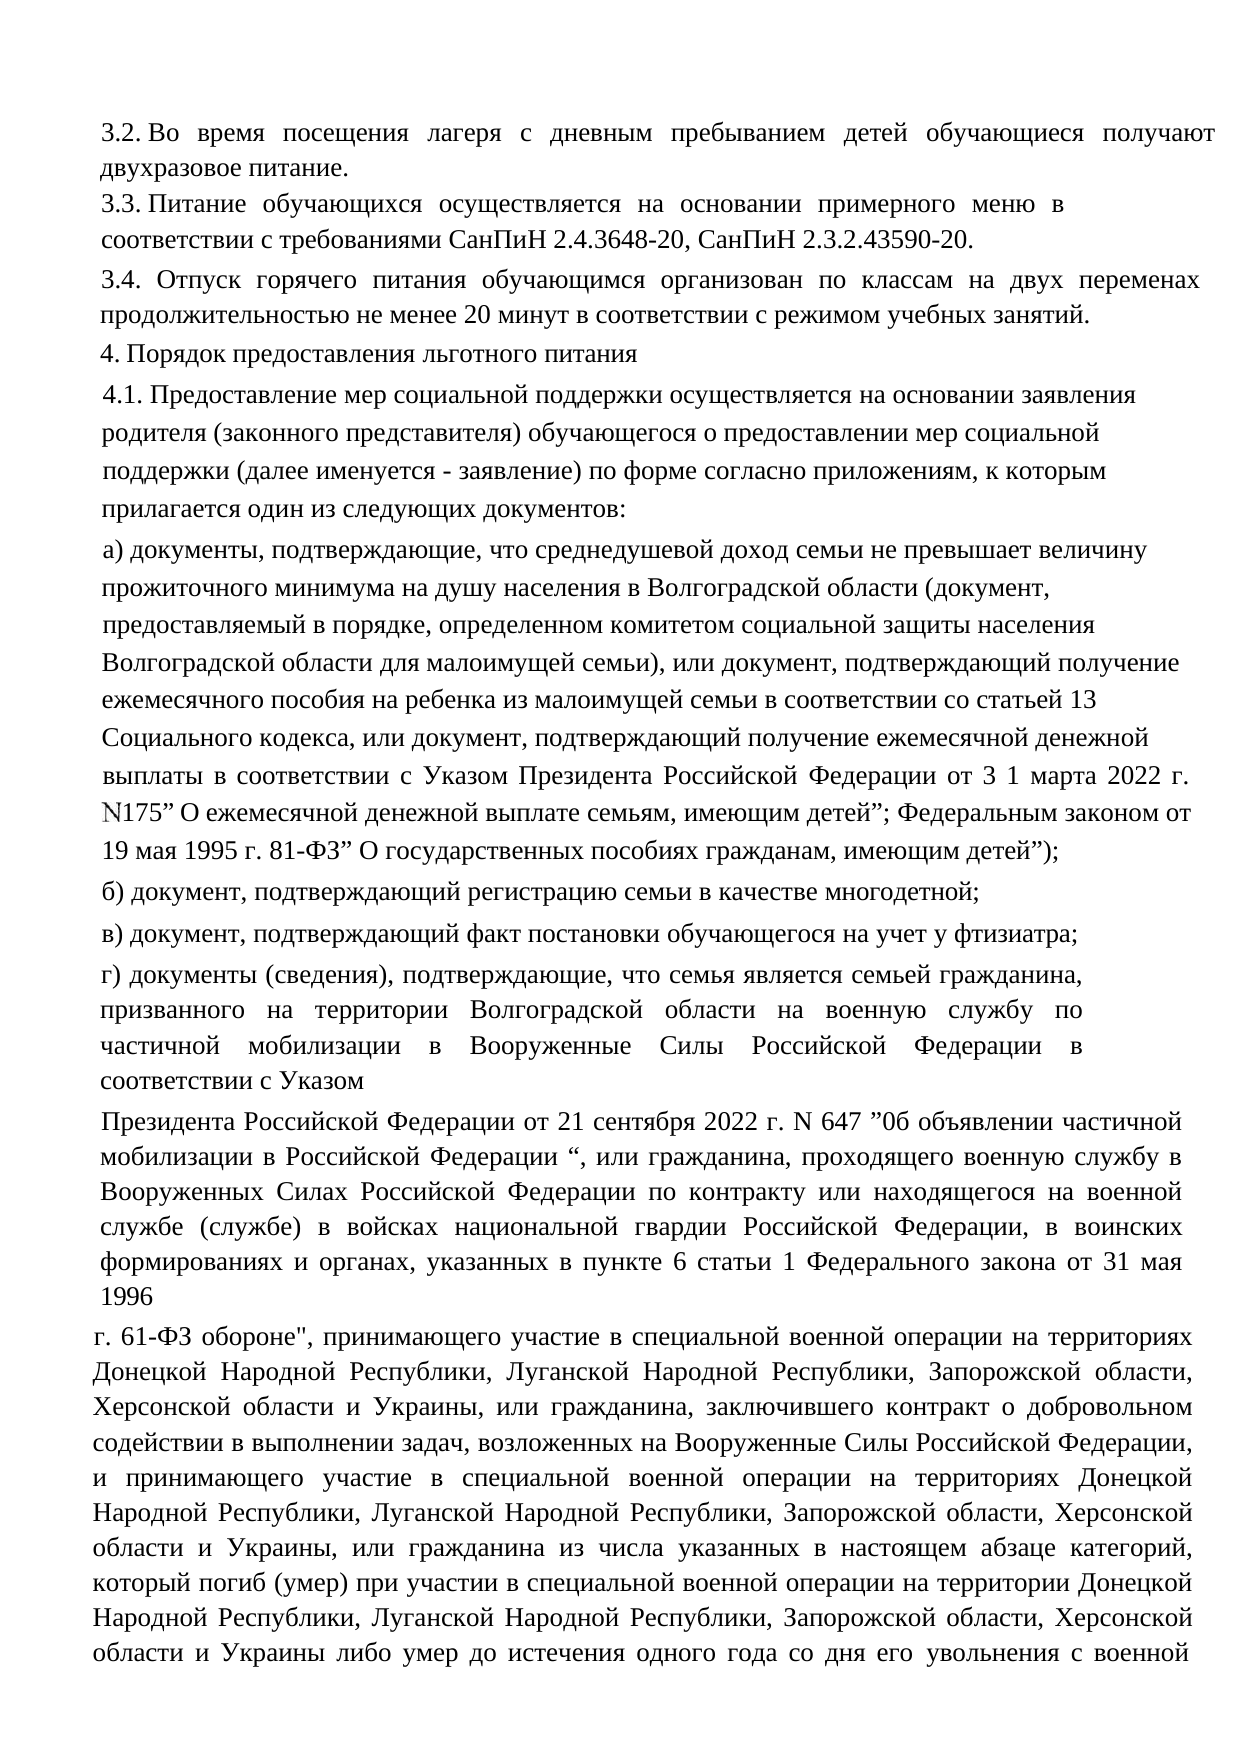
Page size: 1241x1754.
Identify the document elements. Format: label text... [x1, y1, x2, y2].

list Предоставление мер социальной поддержки осуществляется на основании заявления родителя (законного представителя) обучающегося о предоставлении мер социальной [101, 378, 1136, 447]
text 3.4. Отпуск горячего питания обучающимся организован по классам на двух переменах продолжительностью не менее 20 минут в соответствии с режимом учебных занятий. [100, 264, 1206, 329]
text а) документы, подтверждающие, что среднедушевой доход семьи не превышает величину прожиточного минимума на душу населения в Волгоградской области (документ, [101, 533, 1206, 602]
text г. 61-ФЗ обороне", принимающего участие в специальной военной операции на территориях Донецкой Народной Республики, Луганской Народной Республики, Запорожской области, Херсонской области и Украины, или гражданина, заключившего контракт о добровольном содействии в выполнении задач, возложенных на Вооруженные Силы Российской Федерации, и принимающего участие в специальной военной операции на территориях Донецкой Народной Республики, Луганской Народной Республики, Запорожской области, Херсонской области и Украины, или гражданина из числа указанных в настоящем абзаце категорий, который погиб (умер) при участии в специальной военной операции на территории Донецкой Народной Республики, Луганской Народной Республики, Запорожской области, Херсонской области и Украины либо умер до истечения одного года со дня его увольнения с военной [92, 1320, 1194, 1667]
text б) документ, подтверждающий регистрацию семьи в качестве многодетной; [101, 875, 1226, 906]
text поддержки (далее именуется - заявление) по форме согласно приложениям, к которым прилагается один из следующих документов: [101, 454, 1206, 523]
list Порядок предоставления льготного питания [100, 337, 1226, 368]
text г) документы (сведения), подтверждающие, что семья является семьей гражданина, призванного на территории Волгоградской области на военную службу по частичной мобилизации в Вооруженные Силы Российской Федерации в соответствии с Указом [100, 958, 1084, 1095]
text в) документ, подтверждающий факт постановки обучающегося на учет у фтизиатра; [101, 917, 1226, 948]
list Во время посещения лагеря с дневным пребыванием детей обучающиеся получают двухразовое питание. [100, 116, 1216, 182]
text выплаты в соответствии с Указом Президента Российской Федерации от 3 1 марта 2022 г. 175” О ежемесячной денежной выплате семьям, имеющим детей”; Федеральным законом от 19 мая 1995 г. 81-ФЗ” О государственных пособиях гражданам, имеющим детей”); [101, 759, 1206, 865]
text предоставляемый в порядке, определенном комитетом социальной защиты населения Волгоградской области для малоимущей семьи), или документ, подтверждающий получение ежемесячного пособия на ребенка из малоимущей семьи в соответствии со статьей 13 Социального кодекса, или документ, подтверждающий получение ежемесячной денежной [101, 608, 1206, 752]
list Питание обучающихся осуществляется на основании примерного меню в соответствии с требованиями СанПиН 2.4.3648-20, СанПиН 2.3.2.43590-20. [101, 187, 1064, 254]
picture [101, 802, 122, 822]
text Президента Российской Федерации от 21 сентября 2022 г. N 647 ”0б объявлении частичной мобилизации в Российской Федерации “, или гражданина, проходящего военную службу в Вооруженных Силах Российской Федерации по контракту или находящегося на военной службе (службе) в войсках национальной гвардии Российской Федерации, в воинских формированиях и органах, указанных в пункте 6 статьи 1 Федерального закона от 31 мая 1996 [100, 1104, 1184, 1311]
